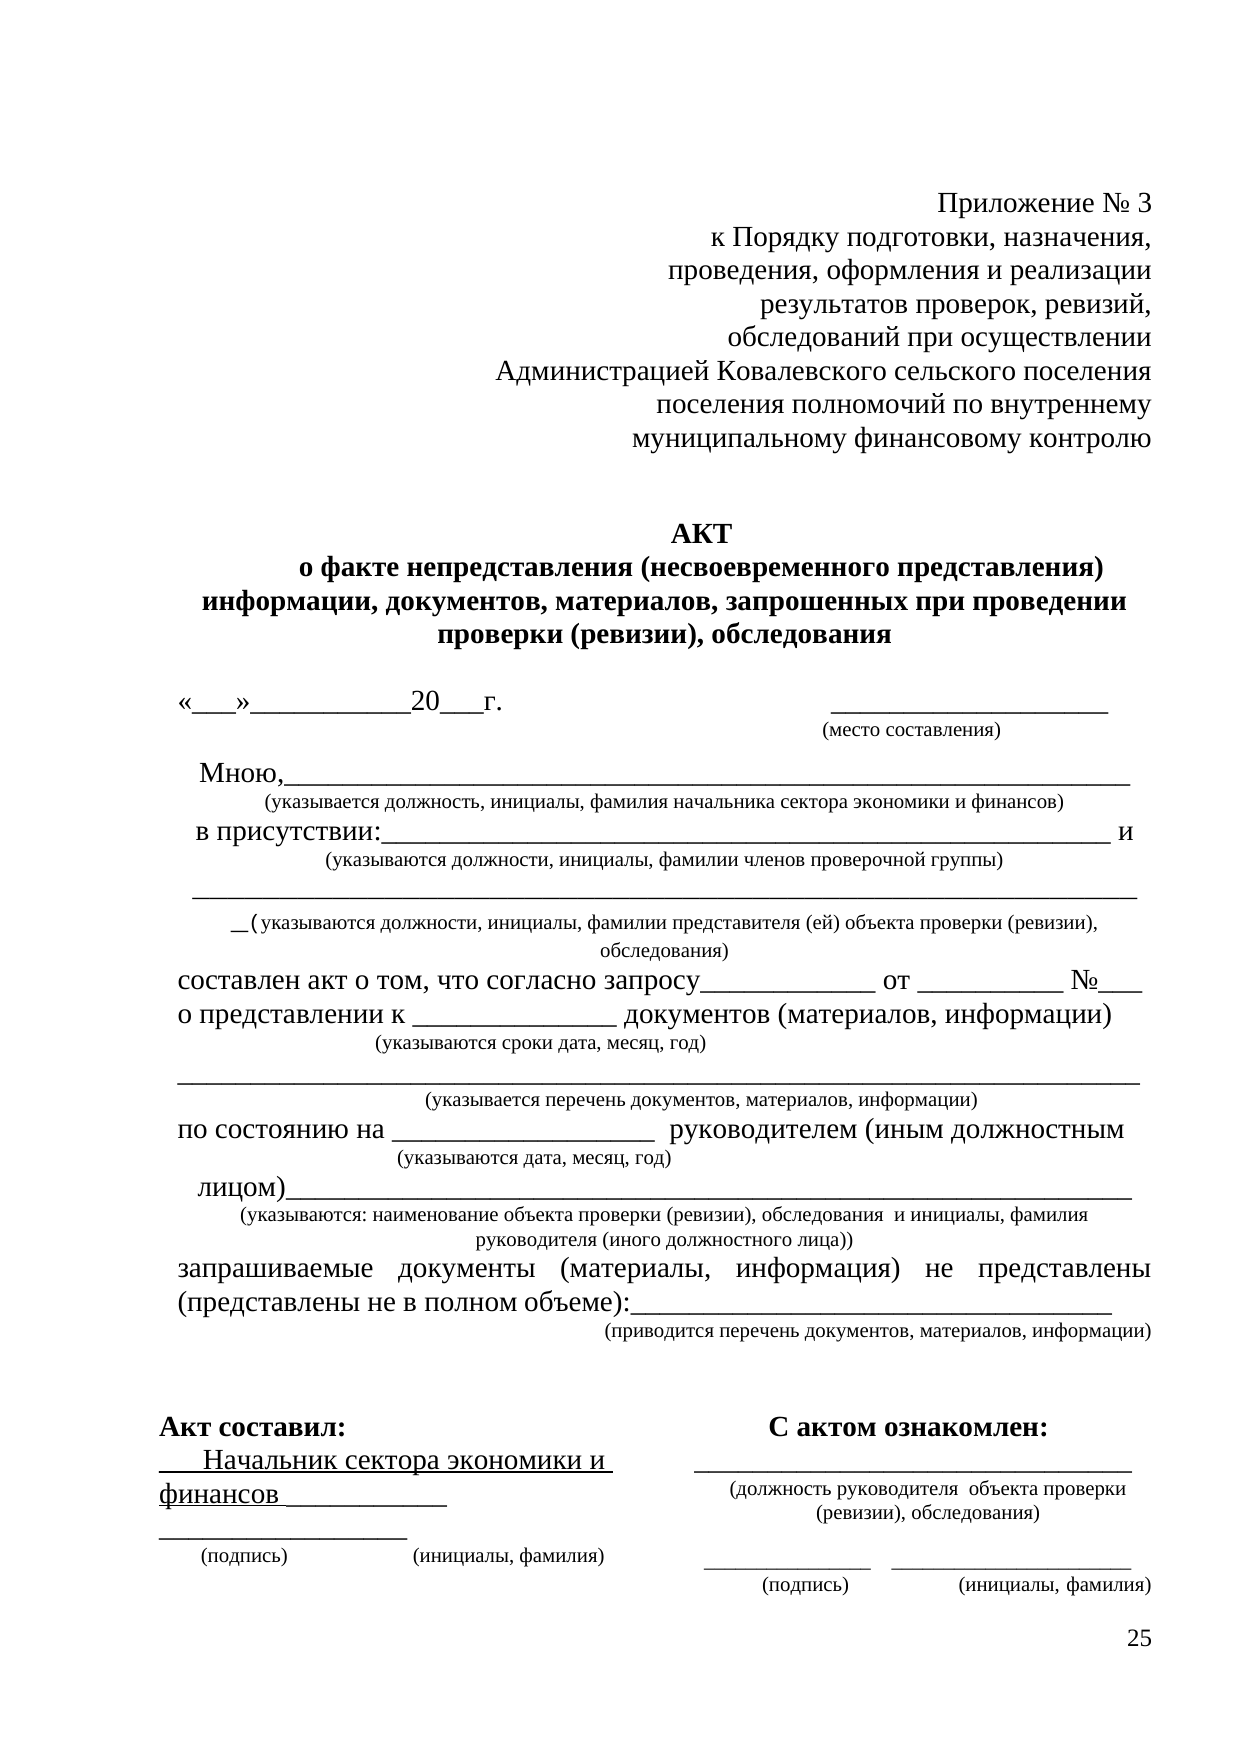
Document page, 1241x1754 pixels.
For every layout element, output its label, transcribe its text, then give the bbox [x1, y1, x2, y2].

text __________________________________________________________________ [177, 1054, 1152, 1087]
text Приложение № 3 [177, 185, 1152, 219]
text АКТ [177, 516, 1152, 549]
text к Порядку подготовки, назначения, [177, 219, 1152, 252]
text запрашиваемые документы (материалы, информация) не представлены (представлены не в полном объеме):_________________________________ [177, 1251, 1152, 1318]
text составлен акт о том, что согласно запросу____________ от __________ №___ [177, 962, 1152, 996]
text в присутствии:__________________________________________________ и (указываются должности, инициалы, фамилии членов проверочной группы) _______________________________________________________(указываются должности, инициалы, фамилии представителя (ей) объекта проверки (ревизии), обследования) [177, 813, 1152, 962]
text «___»___________20___г. ___________________ [177, 683, 1152, 717]
text муниципальному финансовому контролю [177, 420, 1152, 453]
text проведения, оформления и реализации [177, 252, 1152, 286]
text (место составления) [177, 717, 1152, 741]
text по состоянию на __________________ руководителем (иным должностным [177, 1111, 1152, 1145]
text о представлении к ______________ документов (материалов, информации) [177, 996, 1152, 1029]
text (приводится перечень документов, материалов, информации) [177, 1318, 1152, 1342]
text результатов проверок, ревизий, [177, 286, 1152, 319]
text Мною,__________________________________________________________ (указывается должность, инициалы, фамилия начальника сектора экономики и финансов) [177, 756, 1152, 813]
text обследований при осуществлении [177, 319, 1152, 353]
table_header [693, 1342, 1211, 1601]
text о факте непредставления (несвоевременного представления) информации, документов, материалов, запрошенных при проведении проверки (ревизии), обследования [177, 549, 1152, 650]
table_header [148, 1342, 693, 1601]
text (указываются сроки дата, месяц, год) [177, 1029, 1152, 1054]
text Администрацией Ковалевского сельского поселения [177, 353, 1152, 386]
text (указываются дата, месяц, год) [177, 1145, 1152, 1169]
text (указывается перечень документов, материалов, информации) [177, 1087, 1152, 1111]
text лицом)__________________________________________________________ (указываются: наименование объекта проверки (ревизии), обследования и инициалы, фамилия руководителя (иного должностного лица)) [177, 1169, 1152, 1251]
text поселения полномочий по внутреннему [177, 386, 1152, 420]
